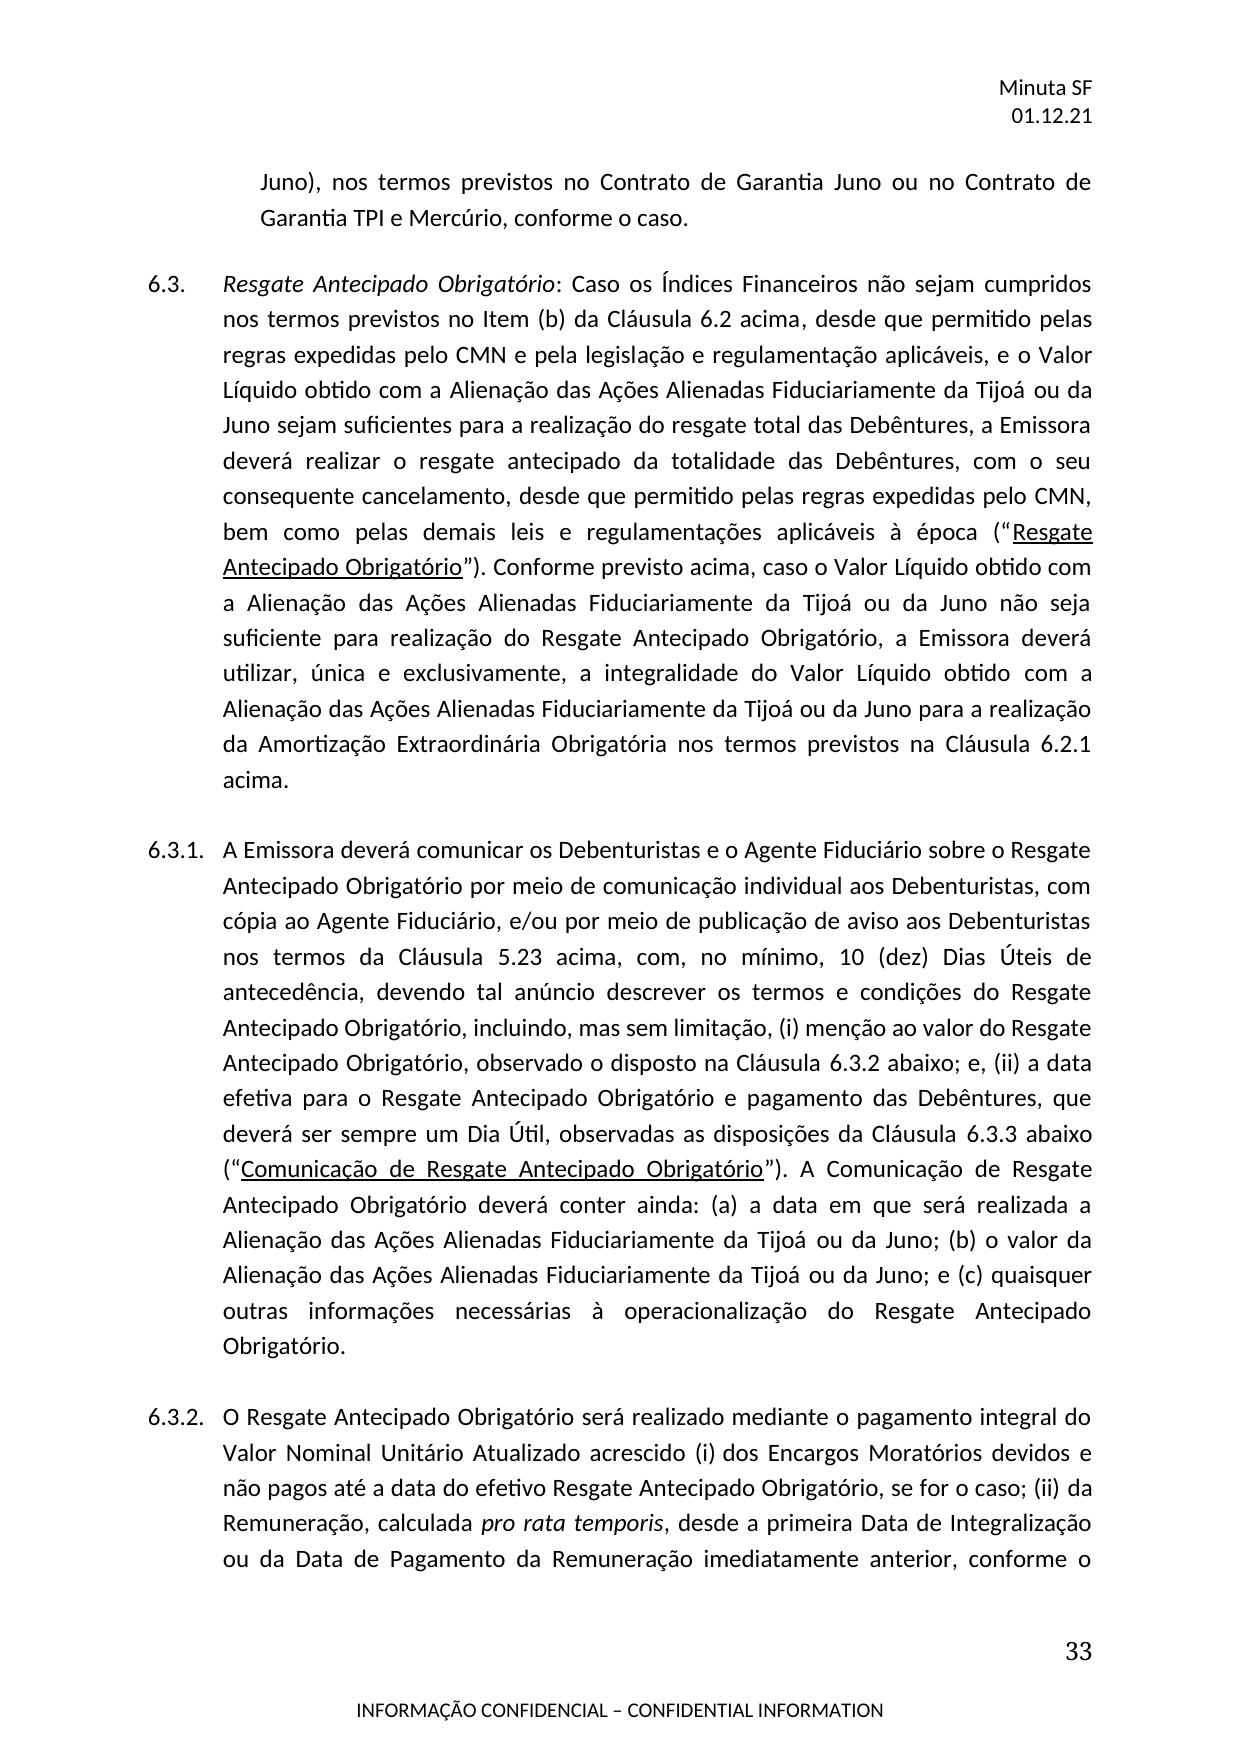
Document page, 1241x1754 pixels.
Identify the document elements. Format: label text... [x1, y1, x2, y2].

list A Emissora deverá comunicar os Debenturistas e o Agente Fiduciário sobre o Resgate Antecipado Obrigatório por meio de comunicação individual aos Debenturistas, com cópia ao Agente Fiduciário, e/ou por meio de publicação de aviso aos Debenturistas nos termos da Cláusula 5.23 acima, com, no mínimo, 10 (dez) Dias Úteis de antecedência, devendo tal anúncio descrever os termos e condições do Resgate Antecipado Obrigatório, incluindo, mas sem limitação, (i) menção ao valor do Resgate Antecipado Obrigatório, observado o disposto na Cláusula 6.3.2 abaixo; e, (ii) a data efetiva para o Resgate Antecipado Obrigatório e pagamento das Debêntures, que deverá ser sempre um Dia Útil, observadas as disposições da Cláusula 6.3.3 abaixo (“Comunicação de Resgate Antecipado Obrigatório”). A Comunicação de Resgate Antecipado Obrigatório deverá conter ainda: (a) a data em que será realizada a Alienação das Ações Alienadas Fiduciariamente da Tijoá ou da Juno; (b) o valor da Alienação das Ações Alienadas Fiduciariamente da Tijoá ou da Juno; e (c) quaisquer outras informações necessárias à operacionalização do Resgate Antecipado Obrigatório. [148, 831, 1092, 1362]
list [148, 1397, 1092, 1574]
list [148, 162, 1092, 233]
list Resgate Antecipado Obrigatório: Caso os Índices Financeiros não sejam cumpridos nos termos previstos no Item (b) da Cláusula 6.2 acima, desde que permitido pelas regras expedidas pelo CMN e pela legislação e regulamentação aplicáveis, e o Valor Líquido obtido com a Alienação das Ações Alienadas Fiduciariamente da Tijoá ou da Juno sejam suficientes para a realização do resgate total das Debêntures, a Emissora deverá realizar o resgate antecipado da totalidade das Debêntures, com o seu consequente cancelamento, desde que permitido pelas regras expedidas pelo CMN, bem como pelas demais leis e regulamentações aplicáveis à época (“Resgate Antecipado Obrigatório”). Conforme previsto acima, caso o Valor Líquido obtido com a Alienação das Ações Alienadas Fiduciariamente da Tijoá ou da Juno não seja suficiente para realização do Resgate Antecipado Obrigatório, a Emissora deverá utilizar, única e exclusivamente, a integralidade do Valor Líquido obtido com a Alienação das Ações Alienadas Fiduciariamente da Tijoá ou da Juno para a realização da Amortização Extraordinária Obrigatória nos termos previstos na Cláusula 6.2.1 acima. [148, 264, 1092, 795]
